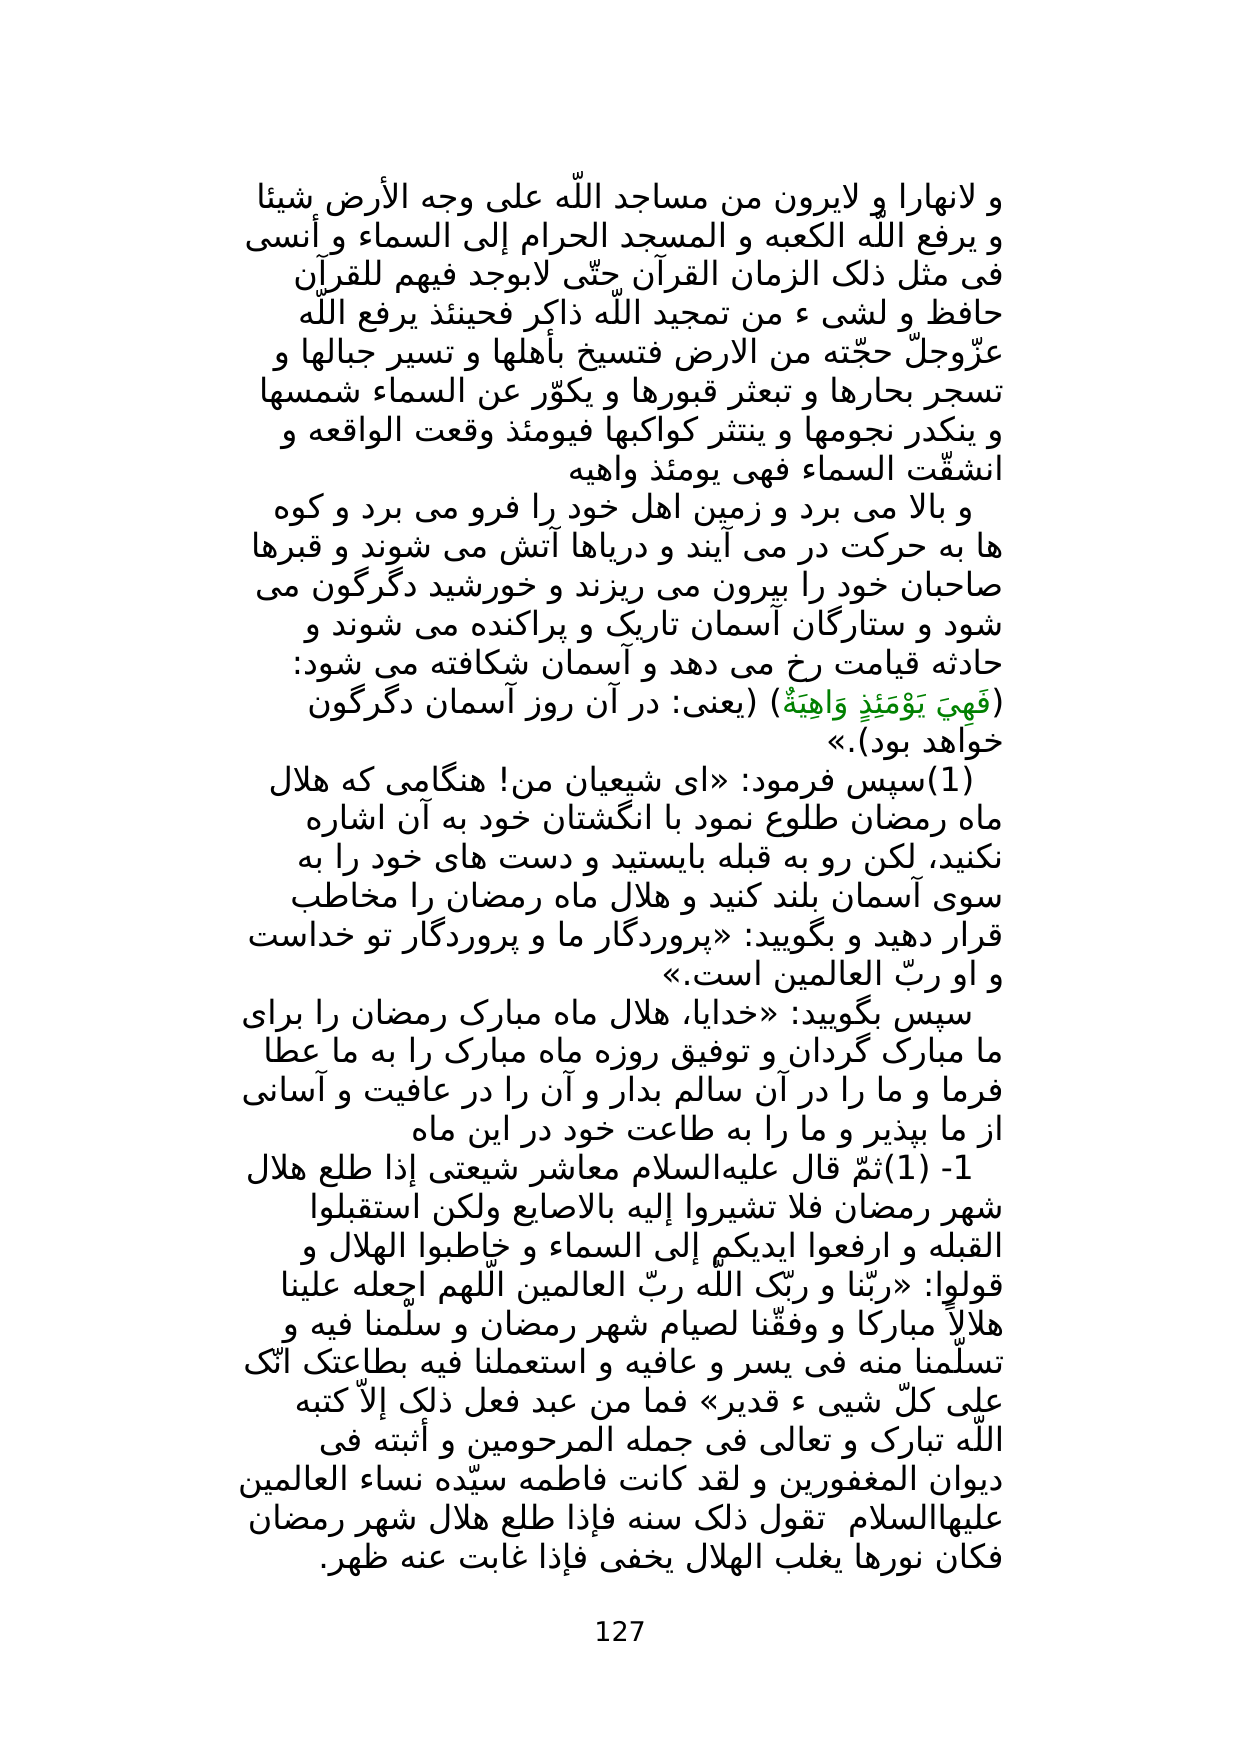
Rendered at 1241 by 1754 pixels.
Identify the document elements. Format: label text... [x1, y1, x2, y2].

text سپس بگویید: «خدایا، هلال ماه مبارک رمضان را برای ما مبارک گردان و توفیق روزه ماه مبارک را به ما عطا فرما و ما را در آن سالم بدار و آن را در عافیت و آسانی از ما بپذیر و ما را به طاعت خود در این ماه [236, 993, 1004, 1148]
text 1- (1)ثمّ قال عليه‌السلام معاشر شیعتی إذا طلع هلال شهر رمضان فلا تشیروا إلیه بالاصایع ولکن استقبلوا القبله و ارفعوا ایدیکم إلی السماء و خاطبوا الهلال و قولوا: «ربّنا و ربّک اللّه ربّ العالمین الّلهم اجعله علینا هلالاً مبارکا و وفقّنا لصیام شهر رمضان و سلّمنا فیه و تسلّمنا منه فی یسر و عافیه و استعملنا فیه بطاعتک انّک علی کلّ شیی ء قدیر» فما من عبد فعل ذلک إلاّ کتبه اللّه تبارک و تعالی فی جمله المرحومین و أثبته فی دیوان المغفورین و لقد کانت فاطمه سیّده نساء العالمین عليها‌السلام تقول ذلک سنه فإذا طلع هلال شهر رمضان فکان نورها یغلب الهلال یخفی فإذا غابت عنه ظهر. [236, 1148, 1004, 1576]
text (1)سپس فرمود: «ای شیعیان من! هنگامی که هلال ماه رمضان طلوع نمود با انگشتان خود به آن اشاره نکنید، لکن رو به قبله بایستید و دست های خود را به سوی آسمان بلند کنید و هلال ماه رمضان را مخاطب قرار دهید و بگویید: «پروردگار ما و پروردگار تو خداست و او ربّ العالمین است.» [236, 760, 1004, 993]
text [236, 177, 1004, 488]
text و بالا می برد و زمین اهل خود را فرو می برد و کوه ها به حرکت در می آیند و دریاها آتش می شوند و قبرها صاحبان خود را بیرون می ریزند و خورشید دگرگون می شود و ستارگان آسمان تاریک و پراکنده می شوند و حادثه قیامت رخ می دهد و آسمان شکافته می شود: (فَهِيَ يَوْمَئِذٍ وَاهِيَةٌ) (یعنی: در آن روز آسمان دگرگون خواهد بود).» [236, 488, 1004, 760]
